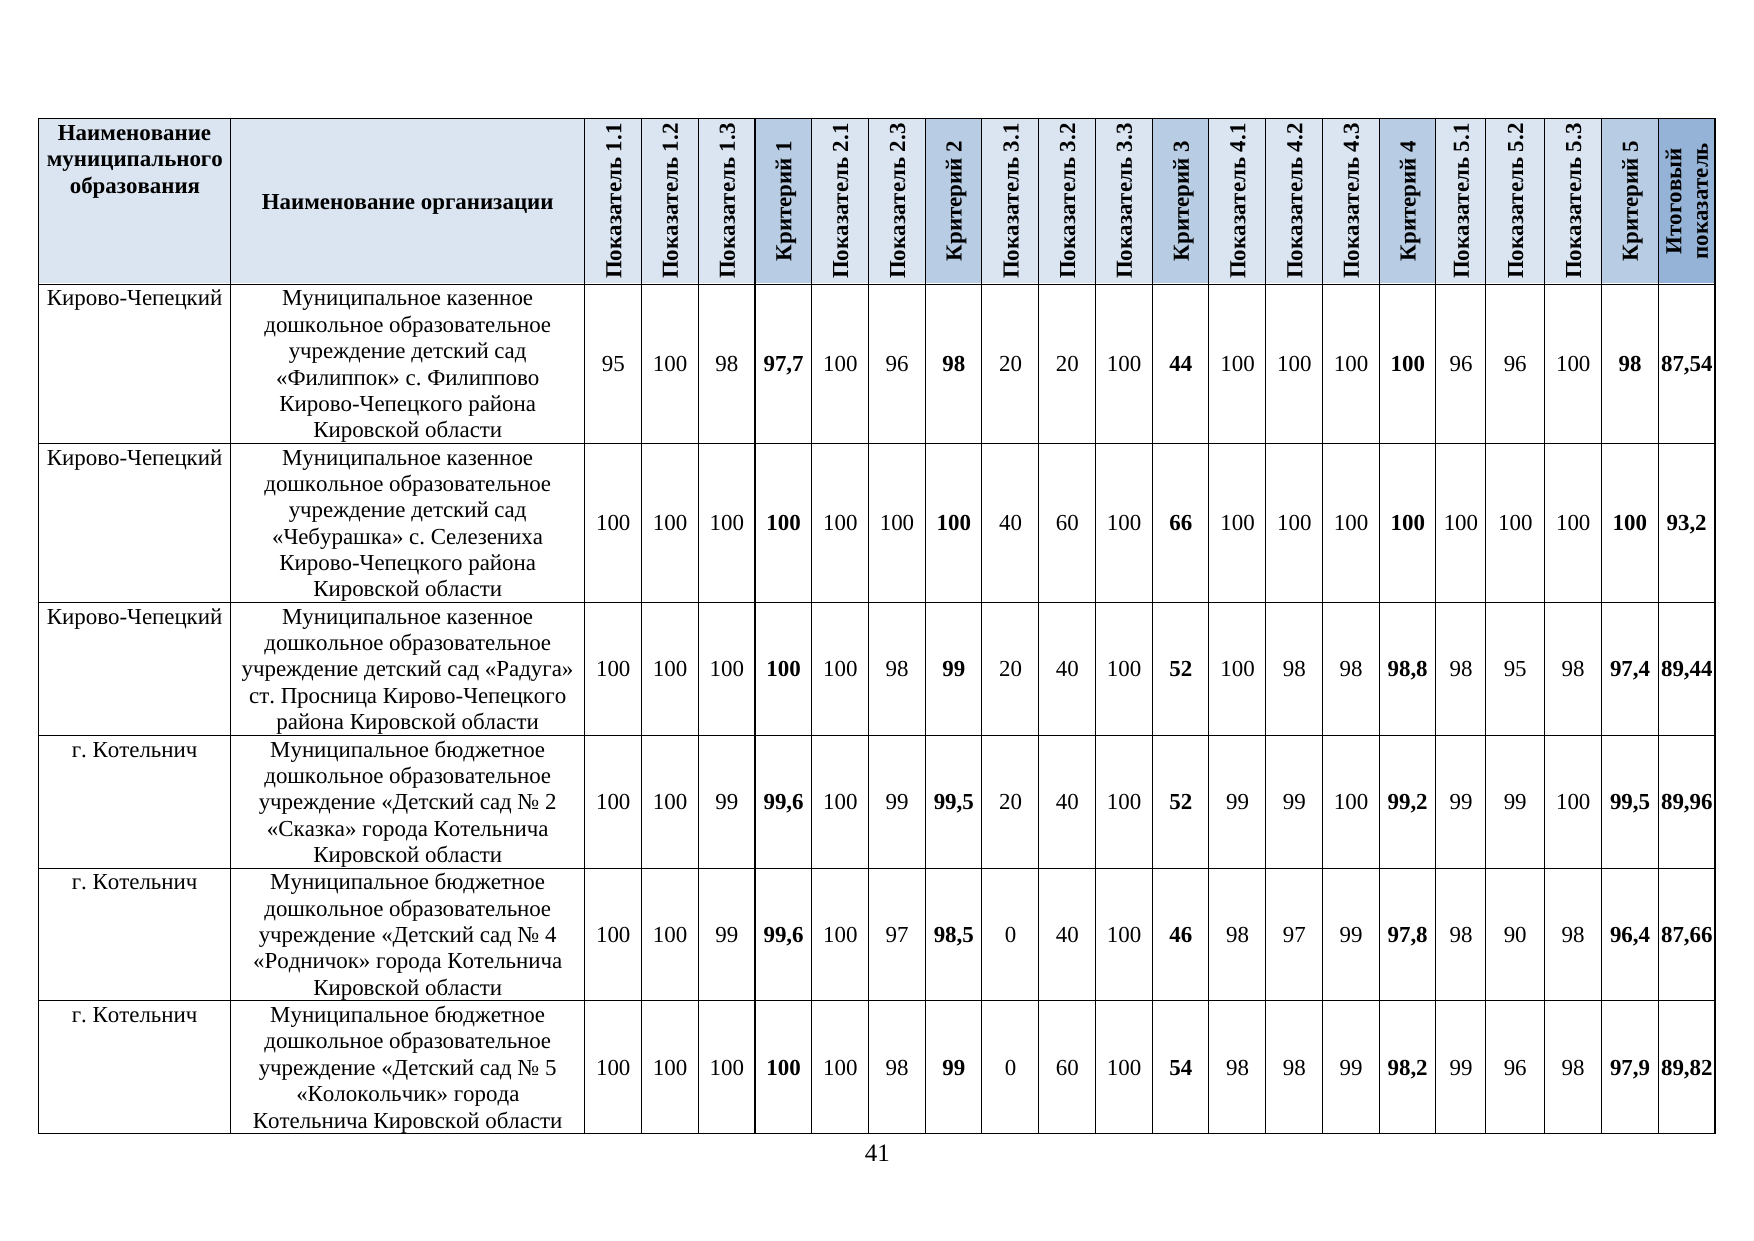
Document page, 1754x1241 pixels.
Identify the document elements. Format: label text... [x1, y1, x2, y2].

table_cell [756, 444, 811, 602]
table_header Показатель 5.2 [1486, 119, 1544, 283]
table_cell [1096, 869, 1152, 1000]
table_header Показатель 2.1 [812, 119, 868, 283]
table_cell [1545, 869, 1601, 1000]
table_header Наименование муниципального образования [39, 119, 230, 283]
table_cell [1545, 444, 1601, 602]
table_header Показатель 2.3 [869, 119, 925, 283]
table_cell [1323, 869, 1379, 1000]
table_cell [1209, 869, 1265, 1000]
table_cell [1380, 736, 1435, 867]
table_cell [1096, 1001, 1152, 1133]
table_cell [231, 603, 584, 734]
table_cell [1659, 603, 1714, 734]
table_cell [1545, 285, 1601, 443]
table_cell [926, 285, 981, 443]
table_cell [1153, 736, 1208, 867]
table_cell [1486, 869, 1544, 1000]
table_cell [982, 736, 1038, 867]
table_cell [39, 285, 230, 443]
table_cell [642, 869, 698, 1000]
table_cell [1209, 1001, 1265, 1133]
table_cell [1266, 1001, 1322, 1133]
table_header Показатель 5.1 [1436, 119, 1485, 283]
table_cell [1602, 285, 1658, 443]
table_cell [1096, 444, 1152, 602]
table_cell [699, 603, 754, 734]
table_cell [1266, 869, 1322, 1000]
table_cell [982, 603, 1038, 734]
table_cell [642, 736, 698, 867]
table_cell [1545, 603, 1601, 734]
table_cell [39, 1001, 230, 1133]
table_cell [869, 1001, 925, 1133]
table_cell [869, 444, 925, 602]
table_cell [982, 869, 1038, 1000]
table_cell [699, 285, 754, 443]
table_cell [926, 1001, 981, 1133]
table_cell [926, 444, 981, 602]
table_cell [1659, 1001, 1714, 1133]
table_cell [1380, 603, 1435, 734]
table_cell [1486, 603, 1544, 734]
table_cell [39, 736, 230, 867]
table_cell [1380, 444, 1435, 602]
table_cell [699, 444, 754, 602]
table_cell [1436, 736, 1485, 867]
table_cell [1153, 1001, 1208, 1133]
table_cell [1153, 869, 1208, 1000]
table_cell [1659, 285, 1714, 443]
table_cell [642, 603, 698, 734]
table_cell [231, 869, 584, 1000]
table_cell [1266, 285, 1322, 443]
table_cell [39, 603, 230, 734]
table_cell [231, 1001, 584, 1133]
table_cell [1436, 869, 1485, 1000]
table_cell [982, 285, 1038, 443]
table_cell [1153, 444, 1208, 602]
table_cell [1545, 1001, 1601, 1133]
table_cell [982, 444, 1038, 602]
table_header Показатель 4.1 [1209, 119, 1265, 283]
table_header Показатель 1.1 [585, 119, 641, 283]
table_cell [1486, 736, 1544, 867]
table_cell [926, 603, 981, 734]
table_header Критерий 2 [926, 119, 981, 283]
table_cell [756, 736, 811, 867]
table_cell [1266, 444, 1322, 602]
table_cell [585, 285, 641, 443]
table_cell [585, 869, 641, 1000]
table_header Наименование организации [231, 119, 584, 283]
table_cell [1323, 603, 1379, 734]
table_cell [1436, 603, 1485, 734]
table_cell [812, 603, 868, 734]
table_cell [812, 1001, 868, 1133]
table_header Показатель 3.1 [982, 119, 1038, 283]
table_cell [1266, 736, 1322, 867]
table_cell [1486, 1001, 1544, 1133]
table_header Показатель 4.2 [1266, 119, 1322, 283]
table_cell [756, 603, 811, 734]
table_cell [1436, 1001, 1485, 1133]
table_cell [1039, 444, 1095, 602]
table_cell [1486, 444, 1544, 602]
table_header Критерий 3 [1153, 119, 1208, 283]
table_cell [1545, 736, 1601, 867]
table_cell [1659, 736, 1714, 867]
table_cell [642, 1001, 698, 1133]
table_header Показатель 3.2 [1039, 119, 1095, 283]
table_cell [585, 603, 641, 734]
table_header Критерий 5 [1602, 119, 1658, 283]
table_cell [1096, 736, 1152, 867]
table_header Показатель 5.3 [1545, 119, 1601, 283]
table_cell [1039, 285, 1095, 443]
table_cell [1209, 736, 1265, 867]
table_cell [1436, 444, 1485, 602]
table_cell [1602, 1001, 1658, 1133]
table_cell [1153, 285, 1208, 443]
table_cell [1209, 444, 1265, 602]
table_header Критерий 4 [1380, 119, 1435, 283]
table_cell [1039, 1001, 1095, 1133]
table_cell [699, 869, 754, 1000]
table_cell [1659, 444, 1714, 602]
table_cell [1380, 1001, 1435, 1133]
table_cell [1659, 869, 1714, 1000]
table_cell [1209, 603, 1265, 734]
table_header Критерий 1 [756, 119, 811, 283]
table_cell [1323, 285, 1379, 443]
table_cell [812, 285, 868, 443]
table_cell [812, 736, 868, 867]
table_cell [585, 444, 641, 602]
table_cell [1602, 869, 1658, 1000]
table_header Показатель 4.3 [1323, 119, 1379, 283]
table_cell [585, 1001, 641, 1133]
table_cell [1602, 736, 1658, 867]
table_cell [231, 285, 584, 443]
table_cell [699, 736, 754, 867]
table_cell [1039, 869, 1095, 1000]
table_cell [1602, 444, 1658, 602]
table_header Показатель 3.3 [1096, 119, 1152, 283]
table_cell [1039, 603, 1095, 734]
table_header Показатель 1.2 [642, 119, 698, 283]
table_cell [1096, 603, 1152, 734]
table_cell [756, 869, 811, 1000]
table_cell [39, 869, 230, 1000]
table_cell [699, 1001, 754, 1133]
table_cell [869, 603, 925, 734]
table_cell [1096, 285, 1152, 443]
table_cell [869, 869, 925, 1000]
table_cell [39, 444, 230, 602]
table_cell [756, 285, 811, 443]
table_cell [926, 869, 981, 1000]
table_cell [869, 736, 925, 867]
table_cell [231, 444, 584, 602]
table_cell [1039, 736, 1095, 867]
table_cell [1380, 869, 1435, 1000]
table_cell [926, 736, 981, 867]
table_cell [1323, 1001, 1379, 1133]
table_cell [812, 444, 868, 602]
table_header Показатель 1.3 [699, 119, 754, 283]
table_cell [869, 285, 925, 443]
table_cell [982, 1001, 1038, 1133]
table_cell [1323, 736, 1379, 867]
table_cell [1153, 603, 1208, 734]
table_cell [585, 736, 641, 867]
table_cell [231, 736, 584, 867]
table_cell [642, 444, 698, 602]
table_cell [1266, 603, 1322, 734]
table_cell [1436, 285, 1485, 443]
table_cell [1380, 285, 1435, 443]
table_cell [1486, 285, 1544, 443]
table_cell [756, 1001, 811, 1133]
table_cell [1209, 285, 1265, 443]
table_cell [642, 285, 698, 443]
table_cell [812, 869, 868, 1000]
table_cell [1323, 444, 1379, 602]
table_header Итоговый показатель [1659, 119, 1714, 283]
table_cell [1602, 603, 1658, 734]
